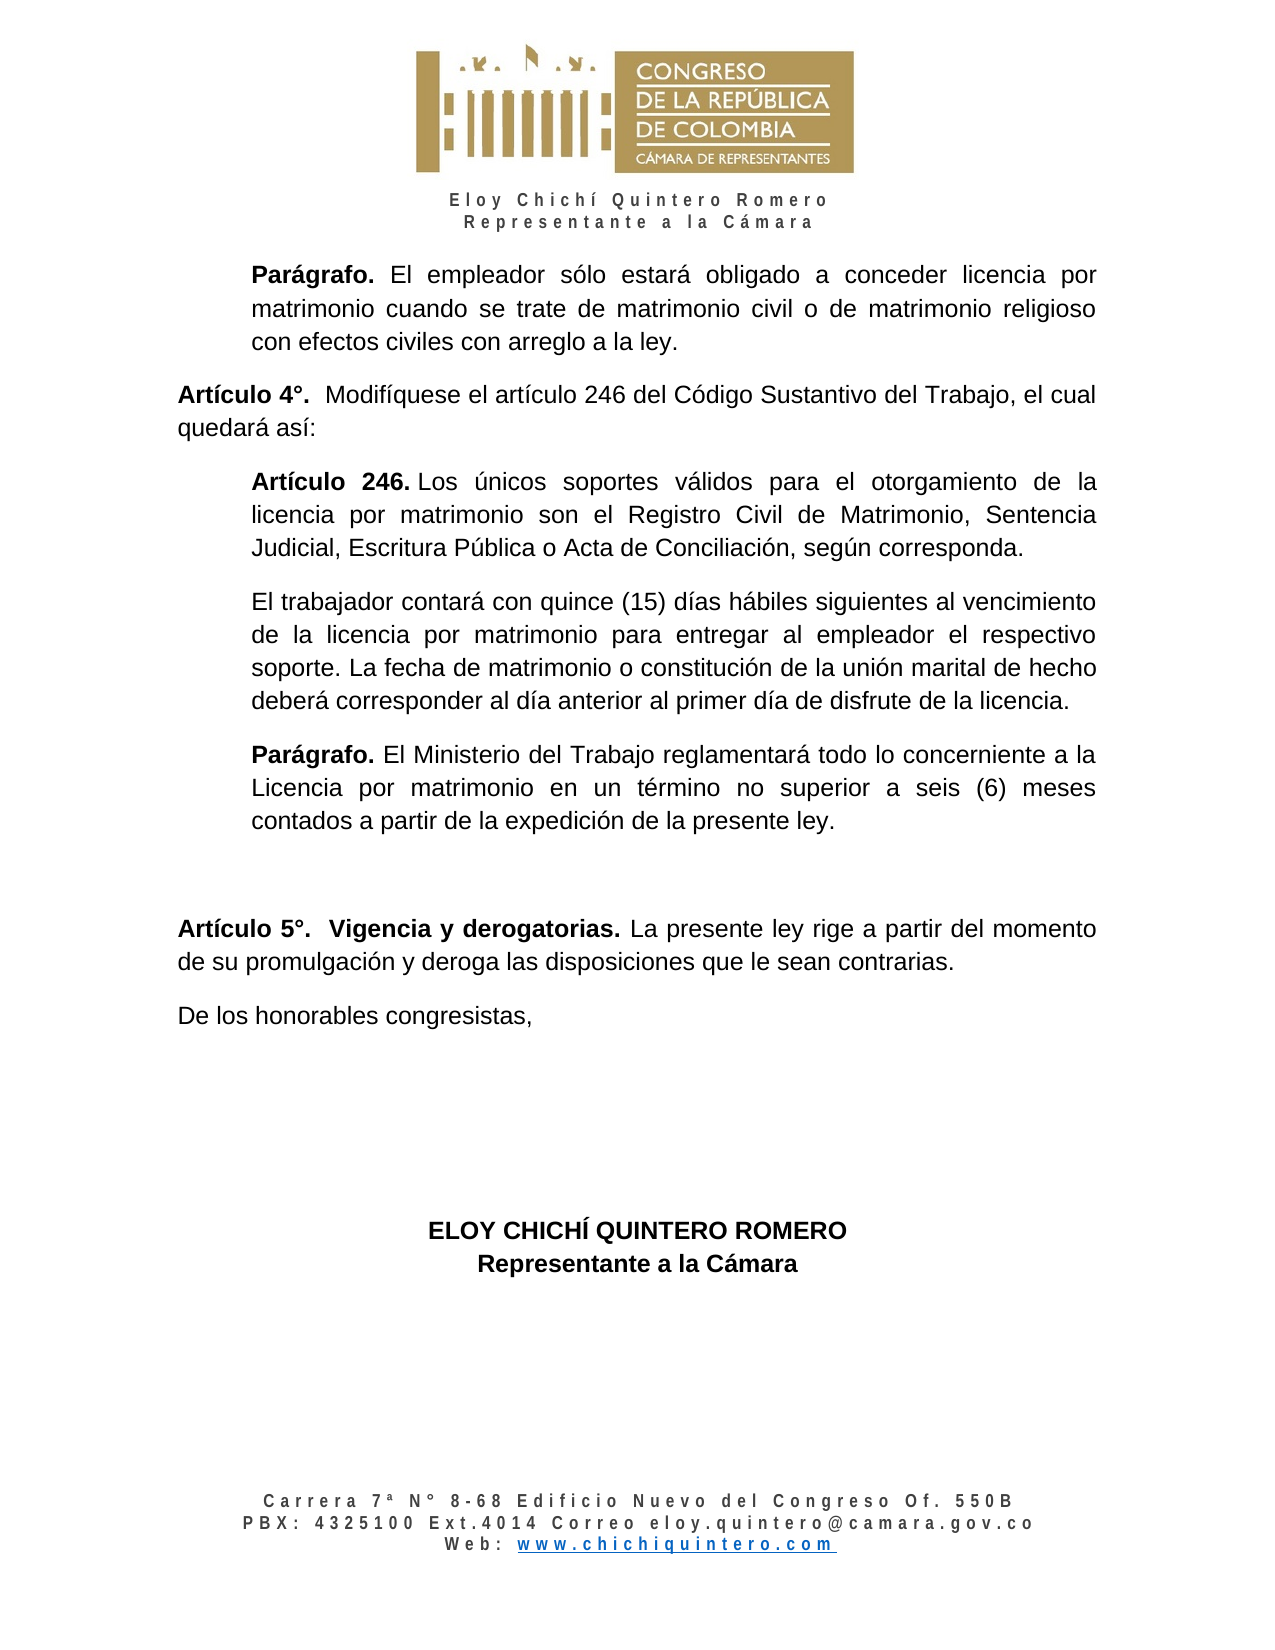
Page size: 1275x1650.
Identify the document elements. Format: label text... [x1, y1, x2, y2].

text Artículo 246. Los únicos soportes válidos para el otorgamiento de la licencia por matrimonio son el Registro Civil de Matrimonio, Sentencia Judicial, Escritura Pública o Acta de Conciliación, según corresponda. [251, 467, 1098, 562]
picture [406, 38, 860, 184]
text El trabajador contará con quince (15) días hábiles siguientes al vencimiento de la licencia por matrimonio para entregar al empleador el respectivo soporte. La fecha de matrimonio o constitución de la unión marital de hecho deberá corresponder al día anterior al primer día de disfrute de la licencia. [251, 587, 1098, 715]
text Representante a la Cámara [177, 1249, 1098, 1278]
text Parágrafo. El Ministerio del Trabajo reglamentará todo lo concerniente a la Licencia por matrimonio en un término no superior a seis (6) meses contados a partir de la expedición de la presente ley. [251, 740, 1098, 835]
text Artículo 5°. Vigencia y derogatorias. La presente ley rige a partir del momento de su promulgación y deroga las disposiciones que le sean contrarias. [177, 914, 1098, 976]
text De los honorables congresistas, [177, 1001, 1098, 1029]
text Artículo 4°. Modifíquese el artículo 246 del Código Sustantivo del Trabajo, el cual quedará así: [177, 380, 1098, 442]
text ELOY CHICHÍ QUINTERO ROMERO [177, 1216, 1098, 1245]
text Parágrafo. El empleador sólo estará obligado a conceder licencia por matrimonio cuando se trate de matrimonio civil o de matrimonio religioso con efectos civiles con arreglo a la ley. [251, 261, 1098, 355]
